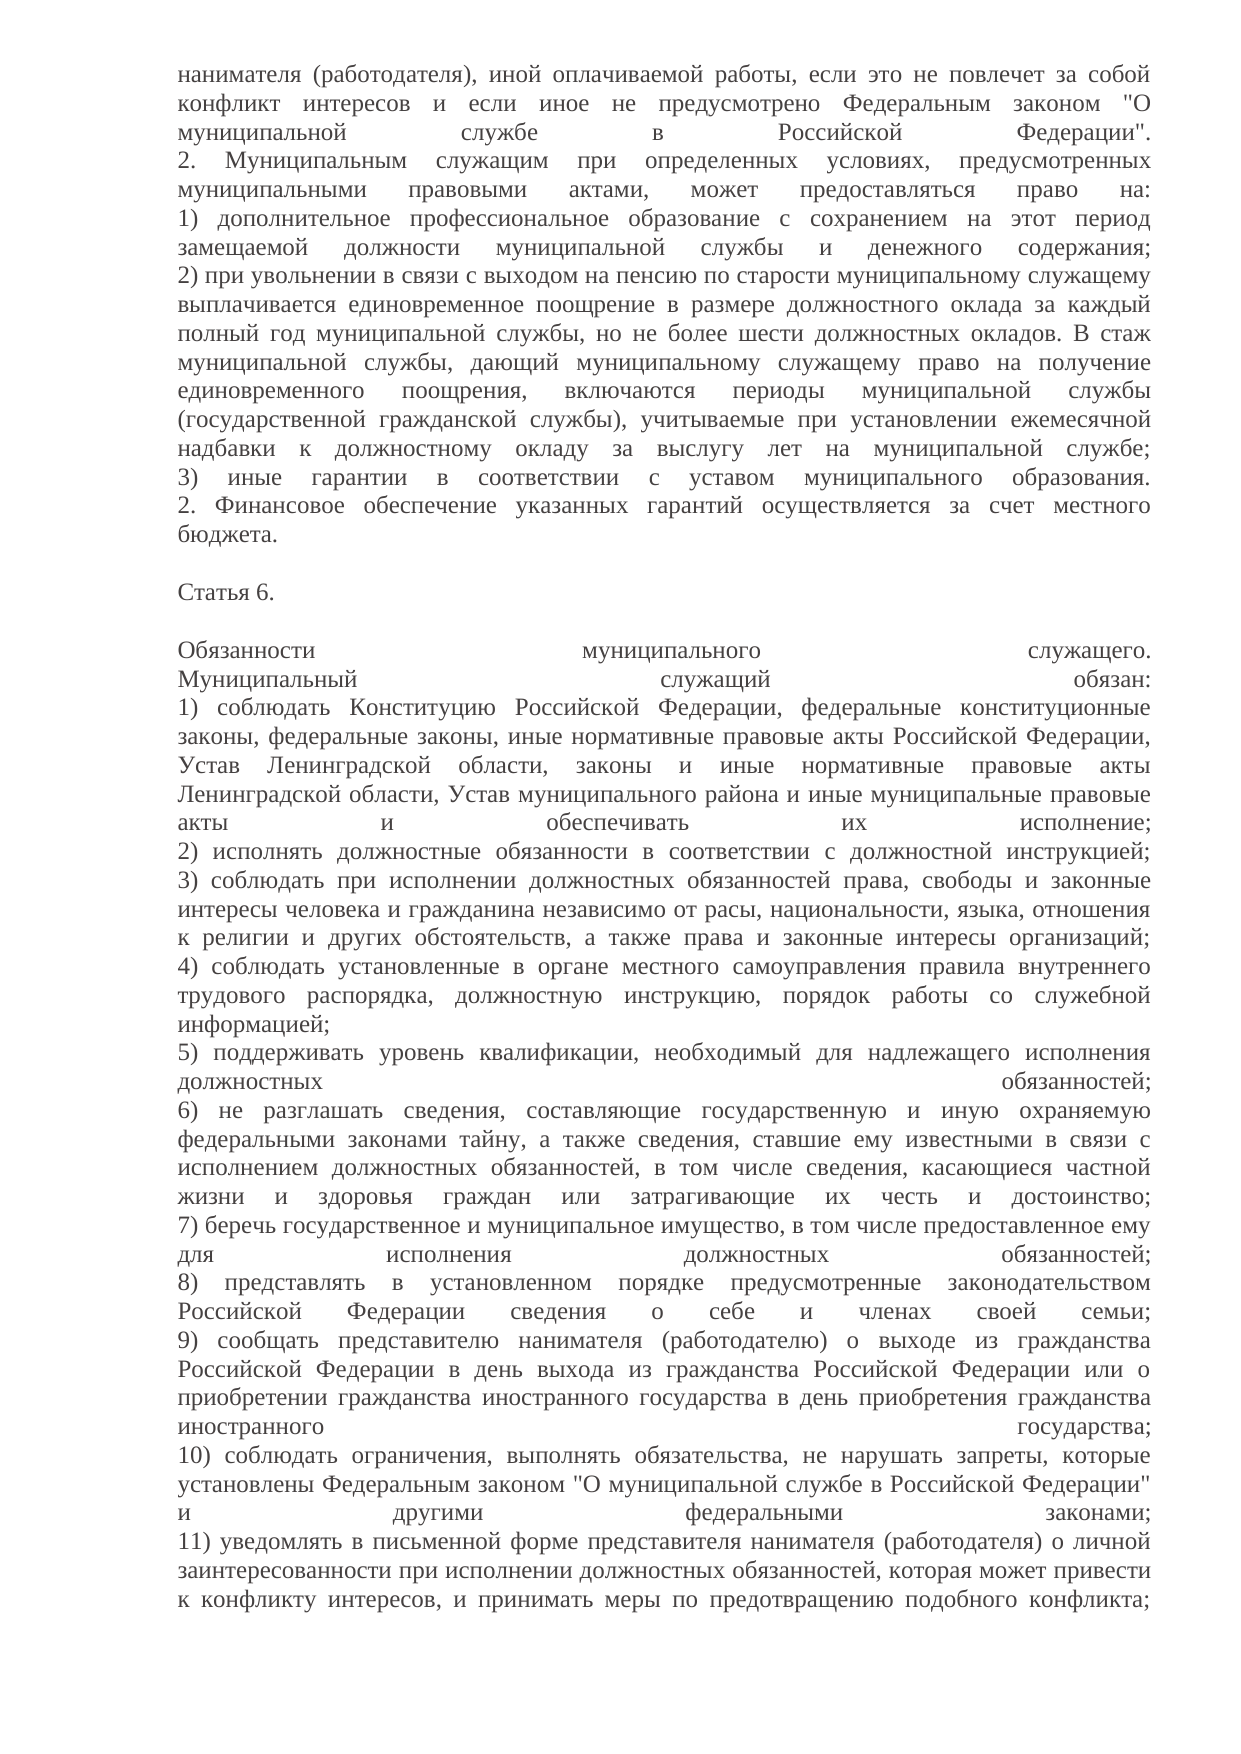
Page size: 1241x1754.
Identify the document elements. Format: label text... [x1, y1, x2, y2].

text Статья 6. [177, 577, 1152, 606]
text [177, 635, 1152, 1612]
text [177, 59, 1152, 548]
